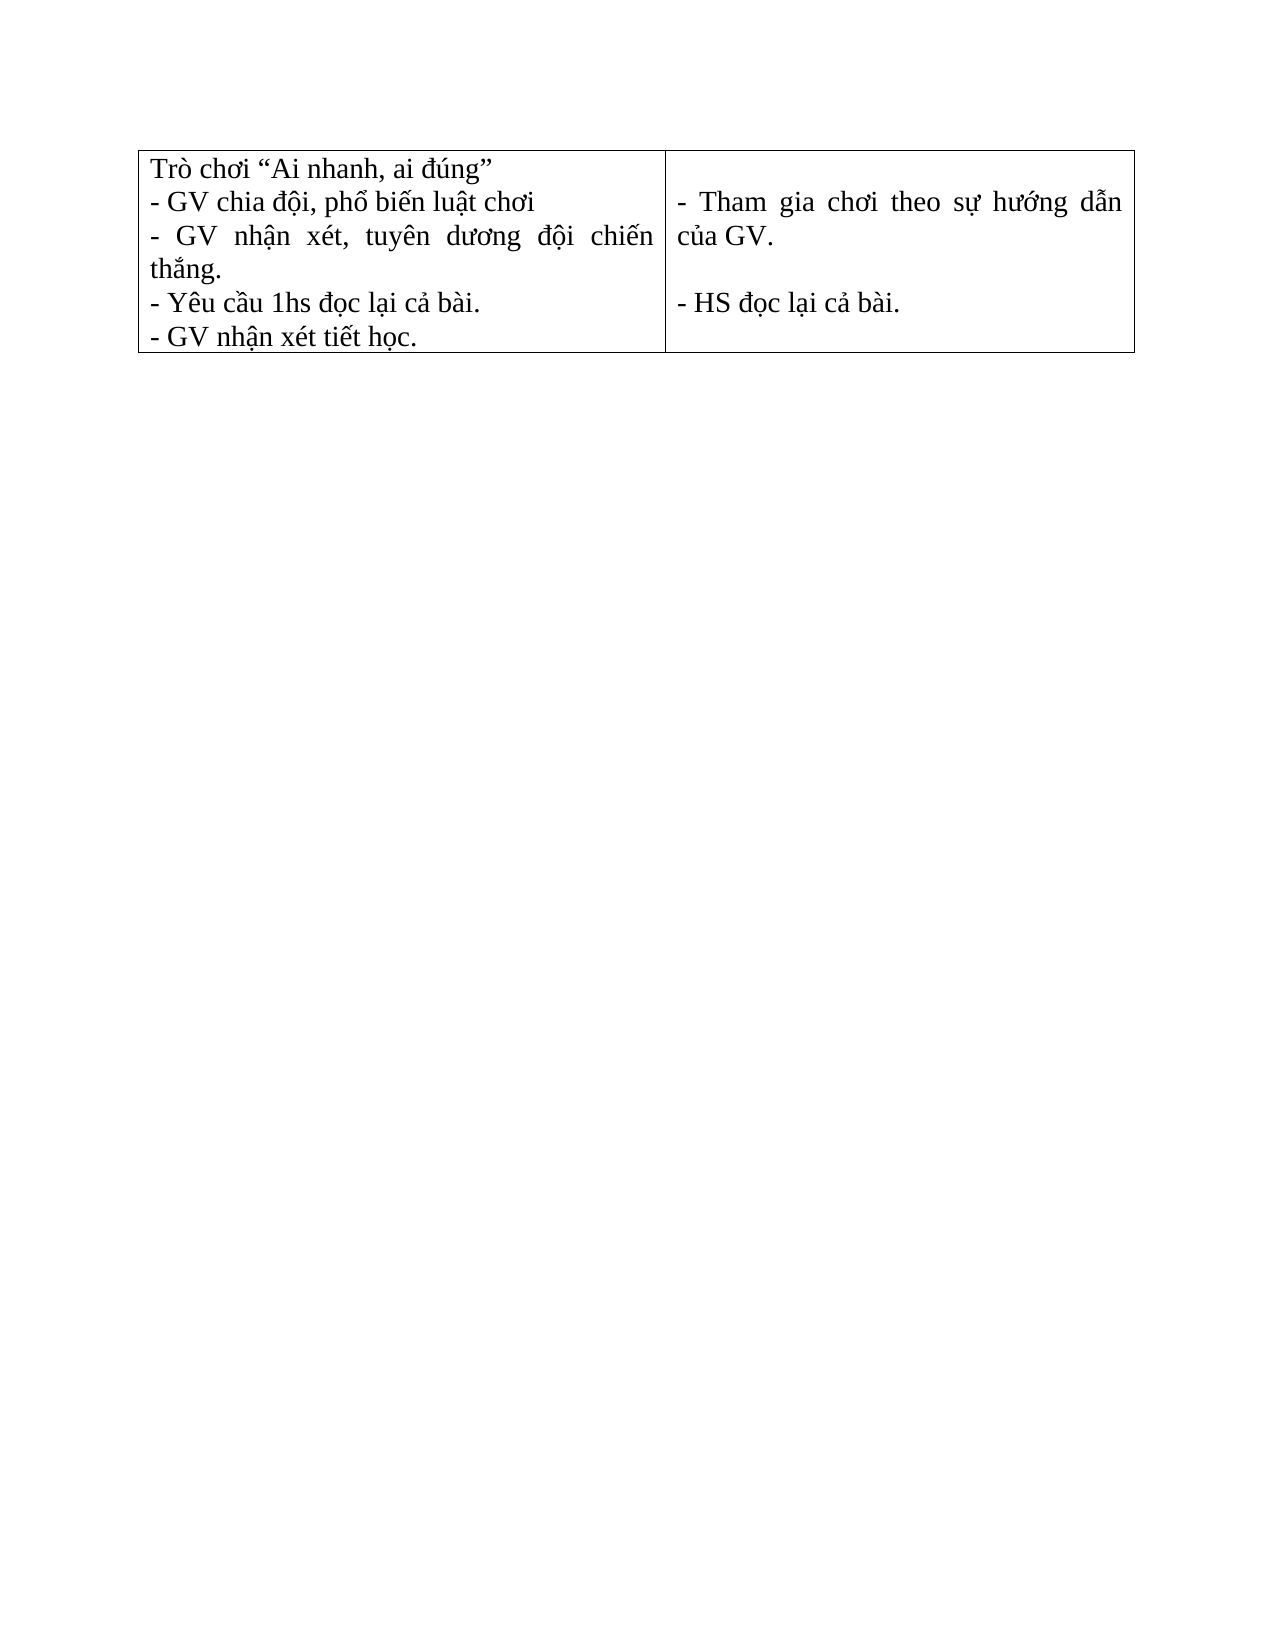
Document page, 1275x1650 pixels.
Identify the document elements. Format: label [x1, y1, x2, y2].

table_cell [139, 151, 665, 352]
table_cell [666, 151, 1134, 352]
